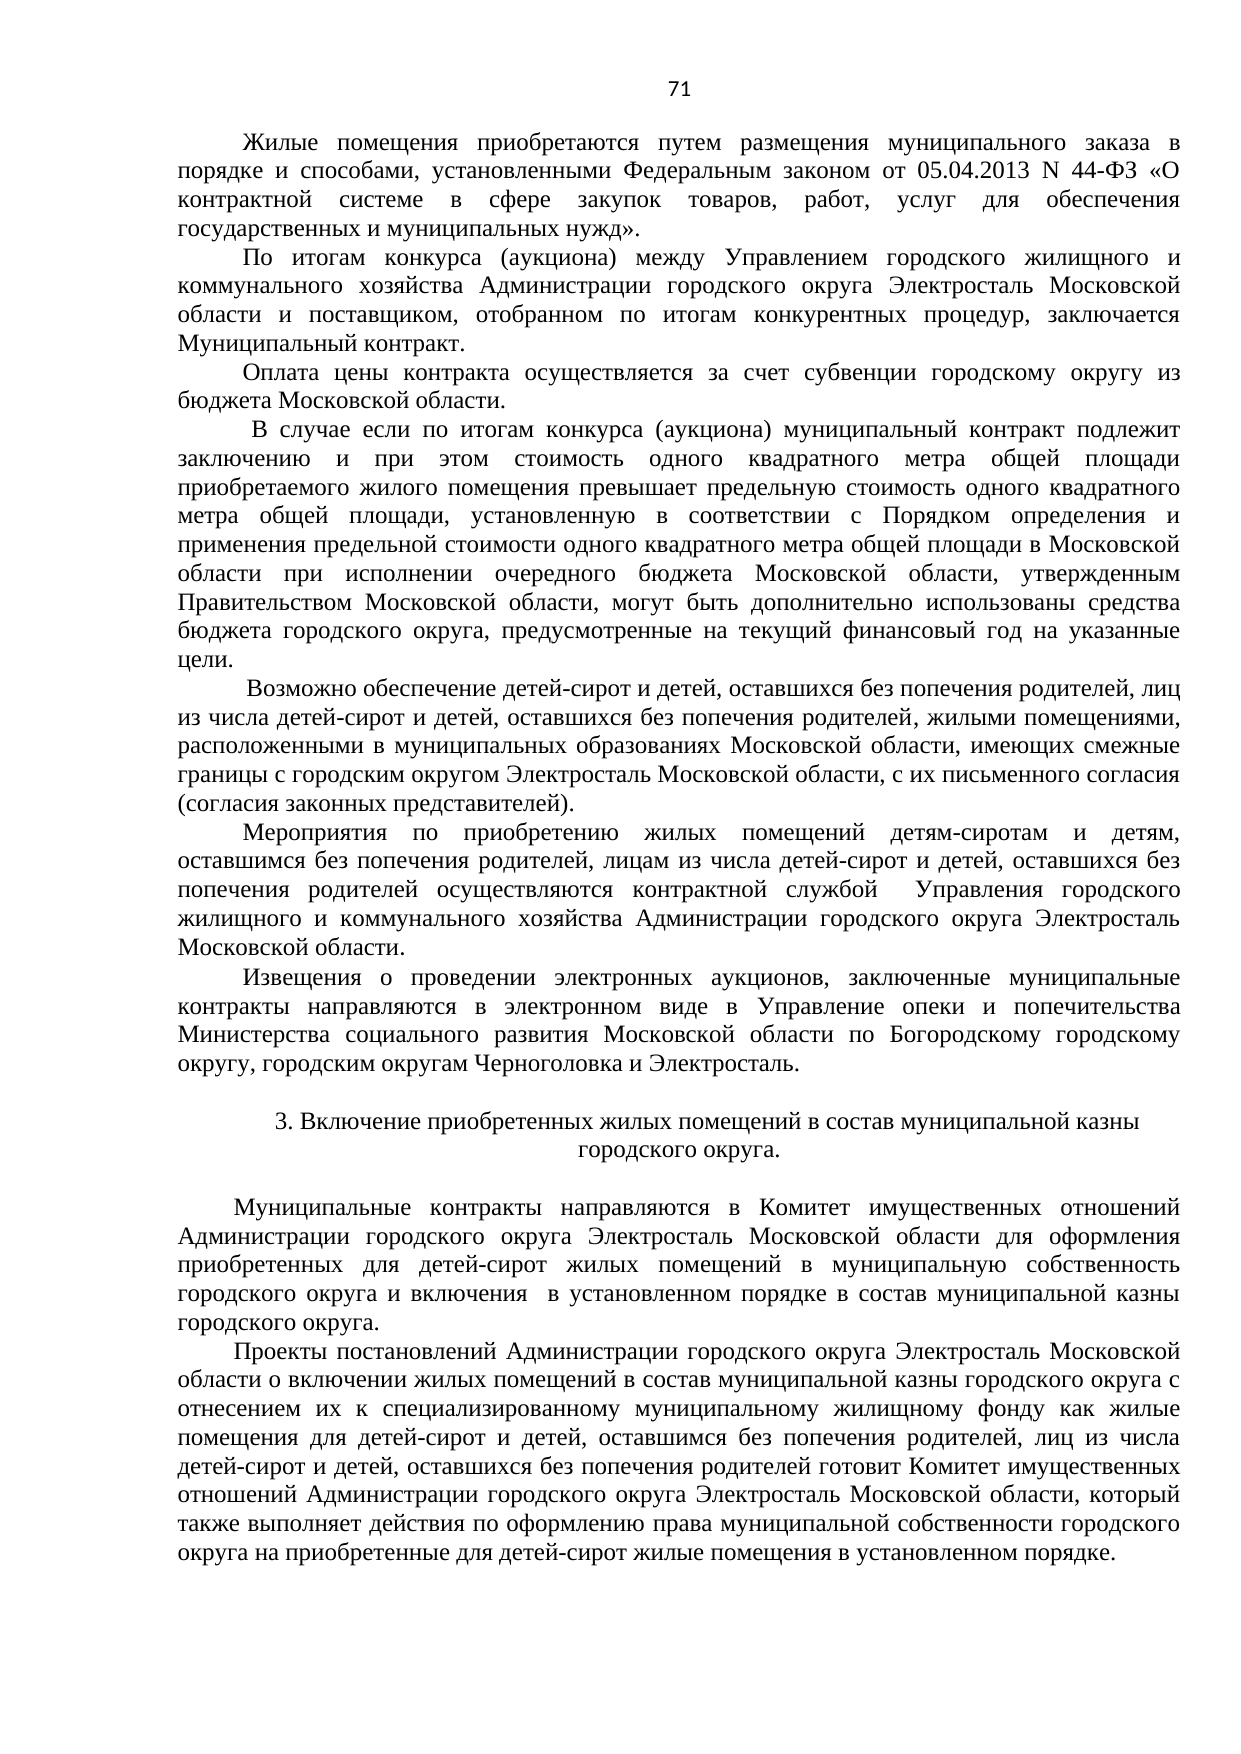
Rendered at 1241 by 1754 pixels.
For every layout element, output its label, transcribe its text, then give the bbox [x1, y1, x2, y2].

text Извещения о проведении электронных аукционов, заключенные муниципальные контракты направляются в электронном виде в Управление опеки и попечительства Министерства социального развития Московской области по Богородскому городскому округу, городским округам Черноголовка и Электросталь. [177, 962, 1181, 1077]
text Возможно обеспечение детей-сирот и детей, оставшихся без попечения родителей, лиц из числа детей-сирот и детей, оставшихся без попечения родителей, жилыми помещениями, расположенными в муниципальных образованиях Московской области, имеющих смежные границы с городским округом Электросталь Московской области, с их письменного согласия (согласия законных представителей). [177, 673, 1181, 817]
text В случае если по итогам конкурса (аукциона) муниципальный контракт подлежит заключению и при этом стоимость одного квадратного метра общей площади приобретаемого жилого помещения превышает предельную стоимость одного квадратного метра общей площади, установленную в соответствии с Порядком определения и применения предельной стоимости одного квадратного метра общей площади в Московской области при исполнении очередного бюджета Московской области, утвержденным Правительством Московской области, могут быть дополнительно использованы средства бюджета городского округа, предусмотренные на текущий финансовый год на указанные цели. [177, 414, 1181, 673]
text По итогам конкурса (аукциона) между Управлением городского жилищного и коммунального хозяйства Администрации городского округа Электросталь Московской области и поставщиком, отобранном по итогам конкурентных процедур, заключается Муниципальный контракт. [177, 242, 1181, 357]
text 3. Включение приобретенных жилых помещений в состав муниципальной казны городского округа. [177, 1106, 1181, 1163]
text Жилые помещения приобретаются путем размещения муниципального заказа в порядке и способами, установленными Федеральным законом от 05.04.2013 N 44-ФЗ «О контрактной системе в сфере закупок товаров, работ, услуг для обеспечения государственных и муниципальных нужд». [177, 127, 1181, 242]
text Оплата цены контракта осуществляется за счет субвенции городскому округу из бюджета Московской области. [177, 357, 1181, 414]
text Муниципальные контракты направляются в Комитет имущественных отношений Администрации городского округа Электросталь Московской области для оформления приобретенных для детей-сирот жилых помещений в муниципальную собственность городского округа и включения в установленном порядке в состав муниципальной казны городского округа. [177, 1192, 1181, 1336]
text Проекты постановлений Администрации городского округа Электросталь Московской области о включении жилых помещений в состав муниципальной казны городского округа с отнесением их к специализированному муниципальному жилищному фонду как жилые помещения для детей-сирот и детей, оставшимся без попечения родителей, лиц из числа детей-сирот и детей, оставшихся без попечения родителей готовит Комитет имущественных отношений Администрации городского округа Электросталь Московской области, который также выполняет действия по оформлению права муниципальной собственности городского округа на приобретенные для детей-сирот жилые помещения в установленном порядке. [177, 1336, 1181, 1566]
text Мероприятия по приобретению жилых помещений детям-сиротам и детям, оставшимся без попечения родителей, лицам из числа детей-сирот и детей, оставшихся без попечения родителей осуществляются контрактной службой Управления городского жилищного и коммунального хозяйства Администрации городского округа Электросталь Московской области. [177, 817, 1181, 962]
